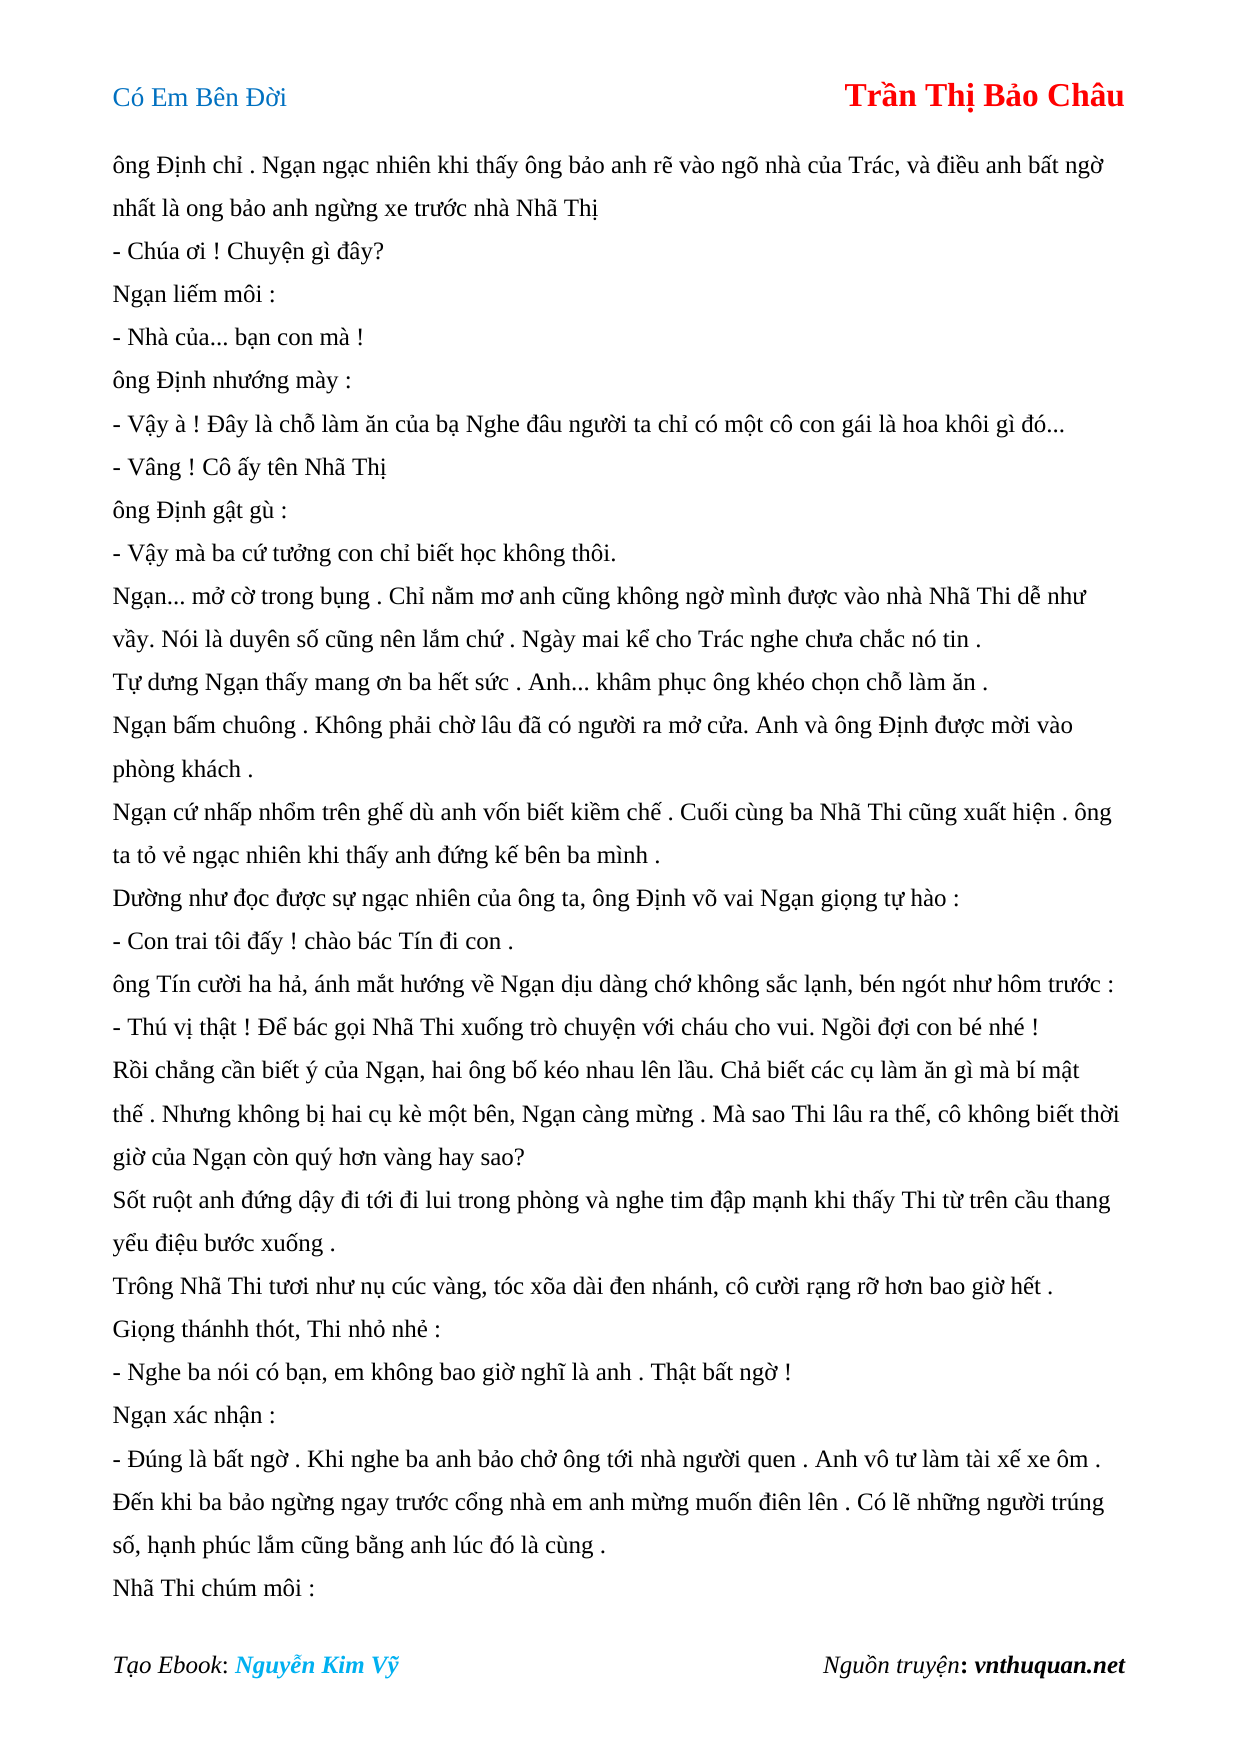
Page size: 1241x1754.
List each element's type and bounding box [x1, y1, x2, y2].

text [112, 150, 1128, 1602]
